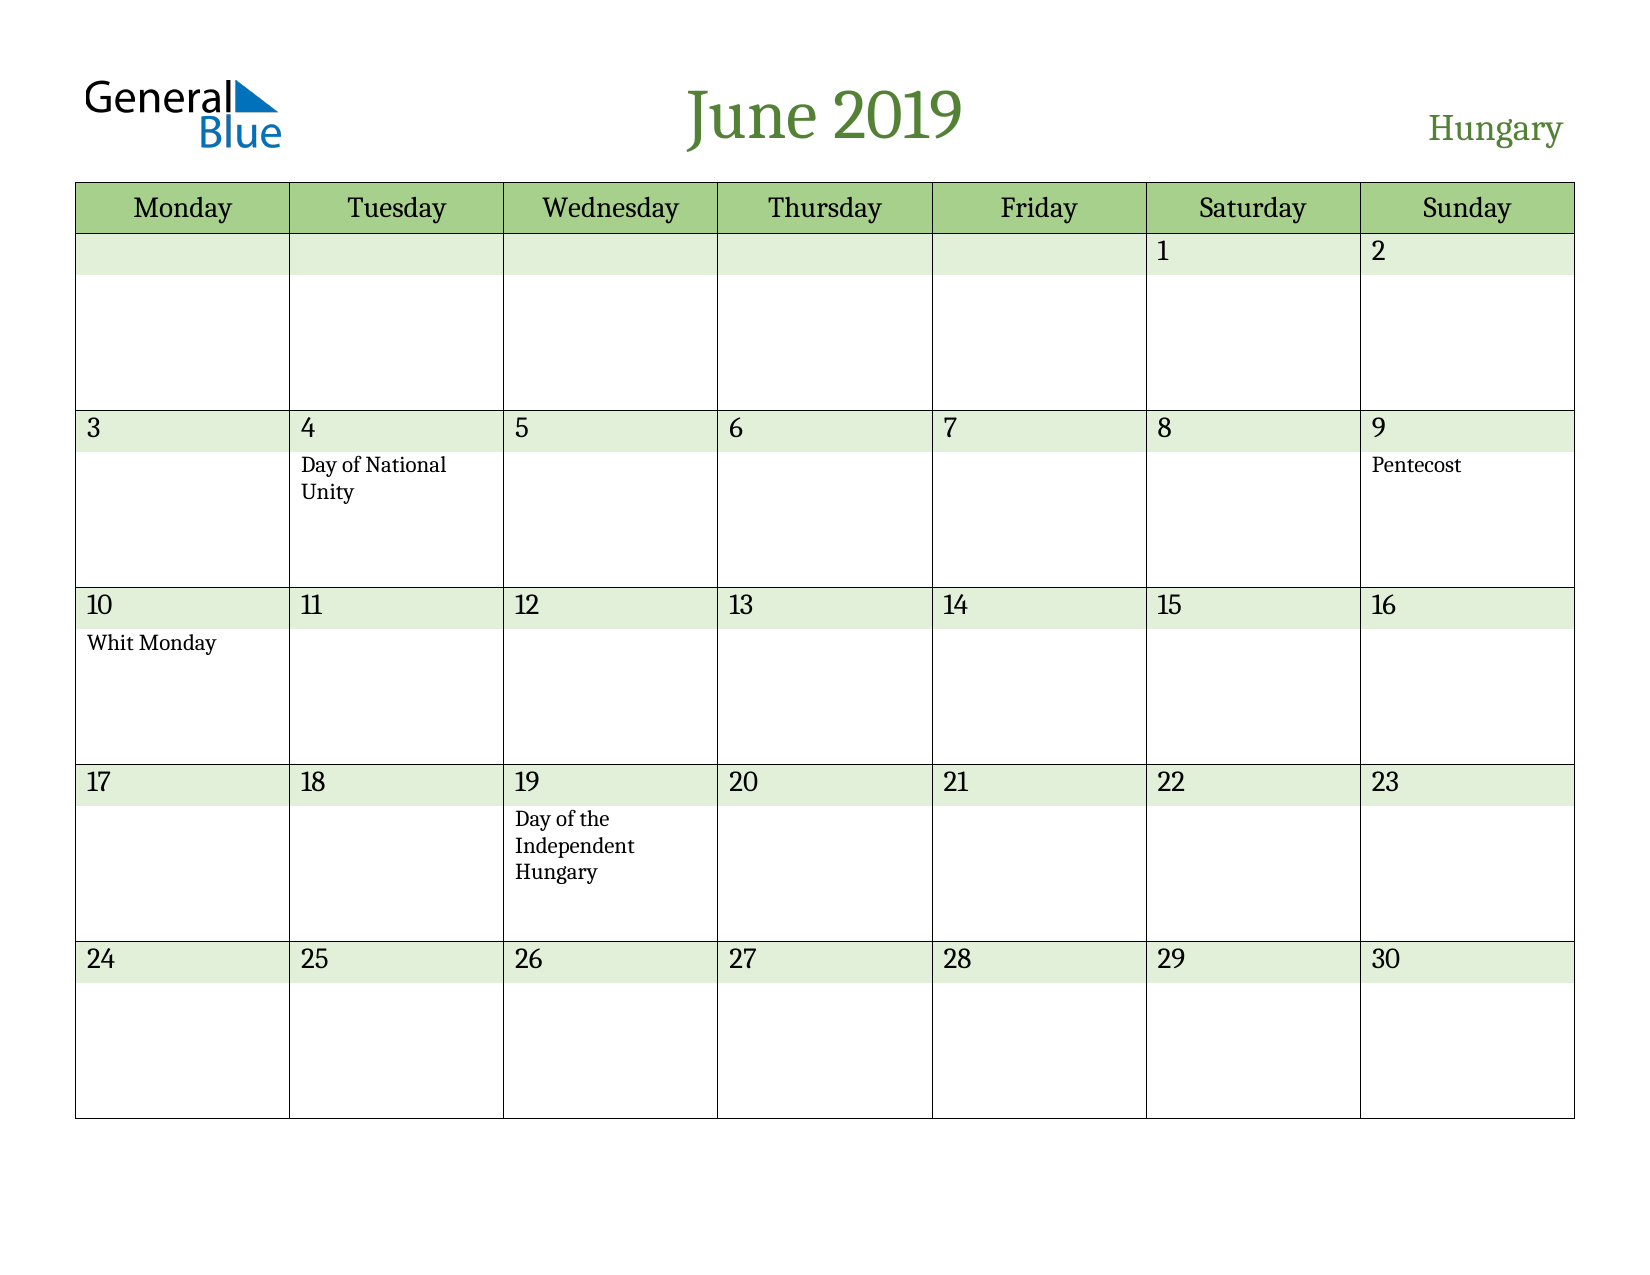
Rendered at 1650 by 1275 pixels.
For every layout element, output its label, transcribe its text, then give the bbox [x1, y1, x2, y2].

table_cell 25 [290, 942, 503, 983]
table_cell [504, 983, 717, 1118]
table_cell [290, 983, 503, 1118]
table_cell [76, 806, 289, 941]
table_cell Tuesday [290, 183, 503, 233]
table_cell [1147, 983, 1360, 1118]
table_cell 8 [1147, 411, 1360, 452]
table_cell 23 [1361, 765, 1574, 806]
table_cell Whit Monday [76, 629, 289, 764]
table_cell Sunday [1361, 183, 1574, 233]
table_cell 6 [718, 411, 932, 452]
table_cell 21 [933, 765, 1146, 806]
table_cell [1147, 452, 1360, 587]
table_cell 20 [718, 765, 932, 806]
table_cell 19 [504, 765, 717, 806]
table_header June 2019 [504, 75, 1146, 182]
table_cell 10 [76, 588, 289, 629]
table_cell [718, 806, 932, 941]
table_cell Day of National Unity [290, 452, 503, 587]
table_cell [290, 806, 503, 941]
table_cell [933, 806, 1146, 941]
table_cell [76, 275, 289, 410]
table_cell [1361, 806, 1574, 941]
table_cell [718, 629, 932, 764]
table_cell [933, 275, 1146, 410]
table_cell [933, 452, 1146, 587]
table_cell 4 [290, 411, 503, 452]
table_cell Friday [933, 183, 1146, 233]
table_cell [718, 452, 932, 587]
table_cell Saturday [1147, 183, 1360, 233]
table_cell 24 [76, 942, 289, 983]
table_cell [1361, 275, 1574, 410]
picture [86, 80, 281, 148]
table_cell [718, 275, 932, 410]
table_cell 29 [1147, 942, 1360, 983]
table_cell 13 [718, 588, 932, 629]
table_header Hungary [1146, 75, 1574, 182]
table_cell Pentecost [1361, 452, 1574, 587]
table_cell [1147, 275, 1360, 410]
table_cell 26 [504, 942, 717, 983]
table_cell 5 [504, 411, 717, 452]
table_cell 2 [1361, 234, 1574, 275]
table_cell [290, 629, 503, 764]
table_cell Thursday [718, 183, 932, 233]
table_cell 22 [1147, 765, 1360, 806]
table_cell 3 [76, 411, 289, 452]
table_cell [1147, 629, 1360, 764]
table_cell [290, 275, 503, 410]
table_cell 17 [76, 765, 289, 806]
table_cell [504, 234, 717, 275]
table_cell 15 [1147, 588, 1360, 629]
table_cell [1361, 629, 1574, 764]
table_cell 9 [1361, 411, 1574, 452]
table_cell Day of the Independent Hungary [504, 806, 717, 941]
table_cell [1147, 806, 1360, 941]
table_header [76, 75, 503, 182]
table_cell [76, 983, 289, 1118]
table_cell 14 [933, 588, 1146, 629]
table_cell Wednesday [504, 183, 717, 233]
table_cell 1 [1147, 234, 1360, 275]
table_cell 30 [1361, 942, 1574, 983]
table_cell [76, 234, 289, 275]
table_cell 12 [504, 588, 717, 629]
table_cell 7 [933, 411, 1146, 452]
table_cell [718, 983, 932, 1118]
table_cell [718, 234, 932, 275]
table_cell [1361, 983, 1574, 1118]
table_cell [76, 452, 289, 587]
table_cell [933, 983, 1146, 1118]
table_cell 28 [933, 942, 1146, 983]
table_cell [504, 452, 717, 587]
table_cell [290, 234, 503, 275]
table_cell 18 [290, 765, 503, 806]
table_cell 16 [1361, 588, 1574, 629]
table_cell [933, 234, 1146, 275]
table_cell [933, 629, 1146, 764]
table_cell [504, 629, 717, 764]
table_cell Monday [76, 183, 289, 233]
table_cell 27 [718, 942, 932, 983]
table_cell [504, 275, 717, 410]
table_cell 11 [290, 588, 503, 629]
